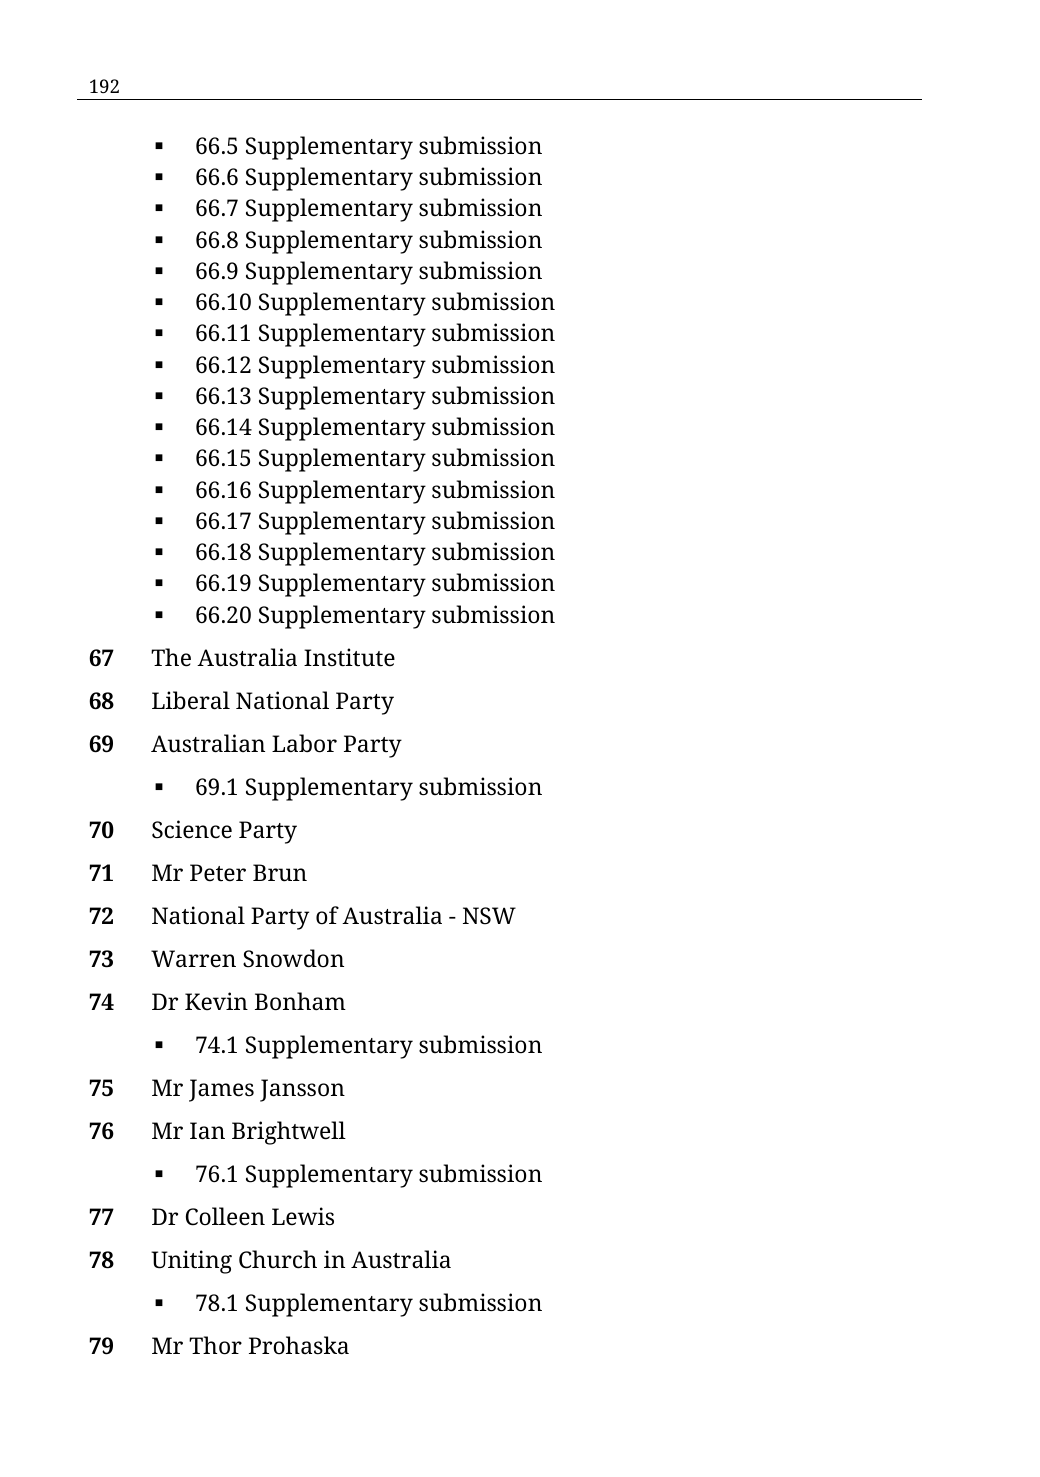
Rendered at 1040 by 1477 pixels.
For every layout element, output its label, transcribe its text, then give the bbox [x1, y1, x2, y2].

text 76 Mr Ian Brightwell [88, 1115, 933, 1146]
text 66.19 Supplementary submission [153, 567, 933, 599]
text 66.7 Supplementary submission [153, 192, 933, 224]
text 72 National Party of Australia - NSW [88, 900, 933, 931]
text 79 Mr Thor Prohaska [88, 1330, 933, 1361]
text 68 Liberal National Party [88, 685, 933, 716]
text 66.5 Supplementary submission [153, 130, 933, 161]
text 66.9 Supplementary submission [153, 255, 933, 286]
text 66.13 Supplementary submission [153, 380, 933, 411]
text 70 Science Party [88, 814, 933, 845]
text 66.20 Supplementary submission [153, 599, 933, 630]
text 78.1 Supplementary submission [153, 1287, 933, 1318]
text 66.12 Supplementary submission [153, 349, 933, 380]
text 67 The Australia Institute [88, 642, 933, 673]
text 66.10 Supplementary submission [153, 286, 933, 317]
text 66.18 Supplementary submission [153, 536, 933, 567]
text 77 Dr Colleen Lewis [88, 1201, 933, 1232]
text 66.15 Supplementary submission [153, 442, 933, 474]
text 74.1 Supplementary submission [153, 1029, 933, 1060]
text 75 Mr James Jansson [88, 1072, 933, 1103]
text 66.6 Supplementary submission [153, 161, 933, 192]
text 66.17 Supplementary submission [153, 505, 933, 536]
text 69 Australian Labor Party [88, 728, 933, 759]
text 74 Dr Kevin Bonham [88, 986, 933, 1017]
text 66.11 Supplementary submission [153, 317, 933, 349]
text 71 Mr Peter Brun [88, 857, 933, 888]
text 66.8 Supplementary submission [153, 224, 933, 255]
text 66.16 Supplementary submission [153, 474, 933, 505]
text 69.1 Supplementary submission [153, 771, 933, 802]
text 66.14 Supplementary submission [153, 411, 933, 442]
text 73 Warren Snowdon [88, 943, 933, 974]
text 76.1 Supplementary submission [153, 1158, 933, 1189]
text 78 Uniting Church in Australia [88, 1244, 933, 1275]
